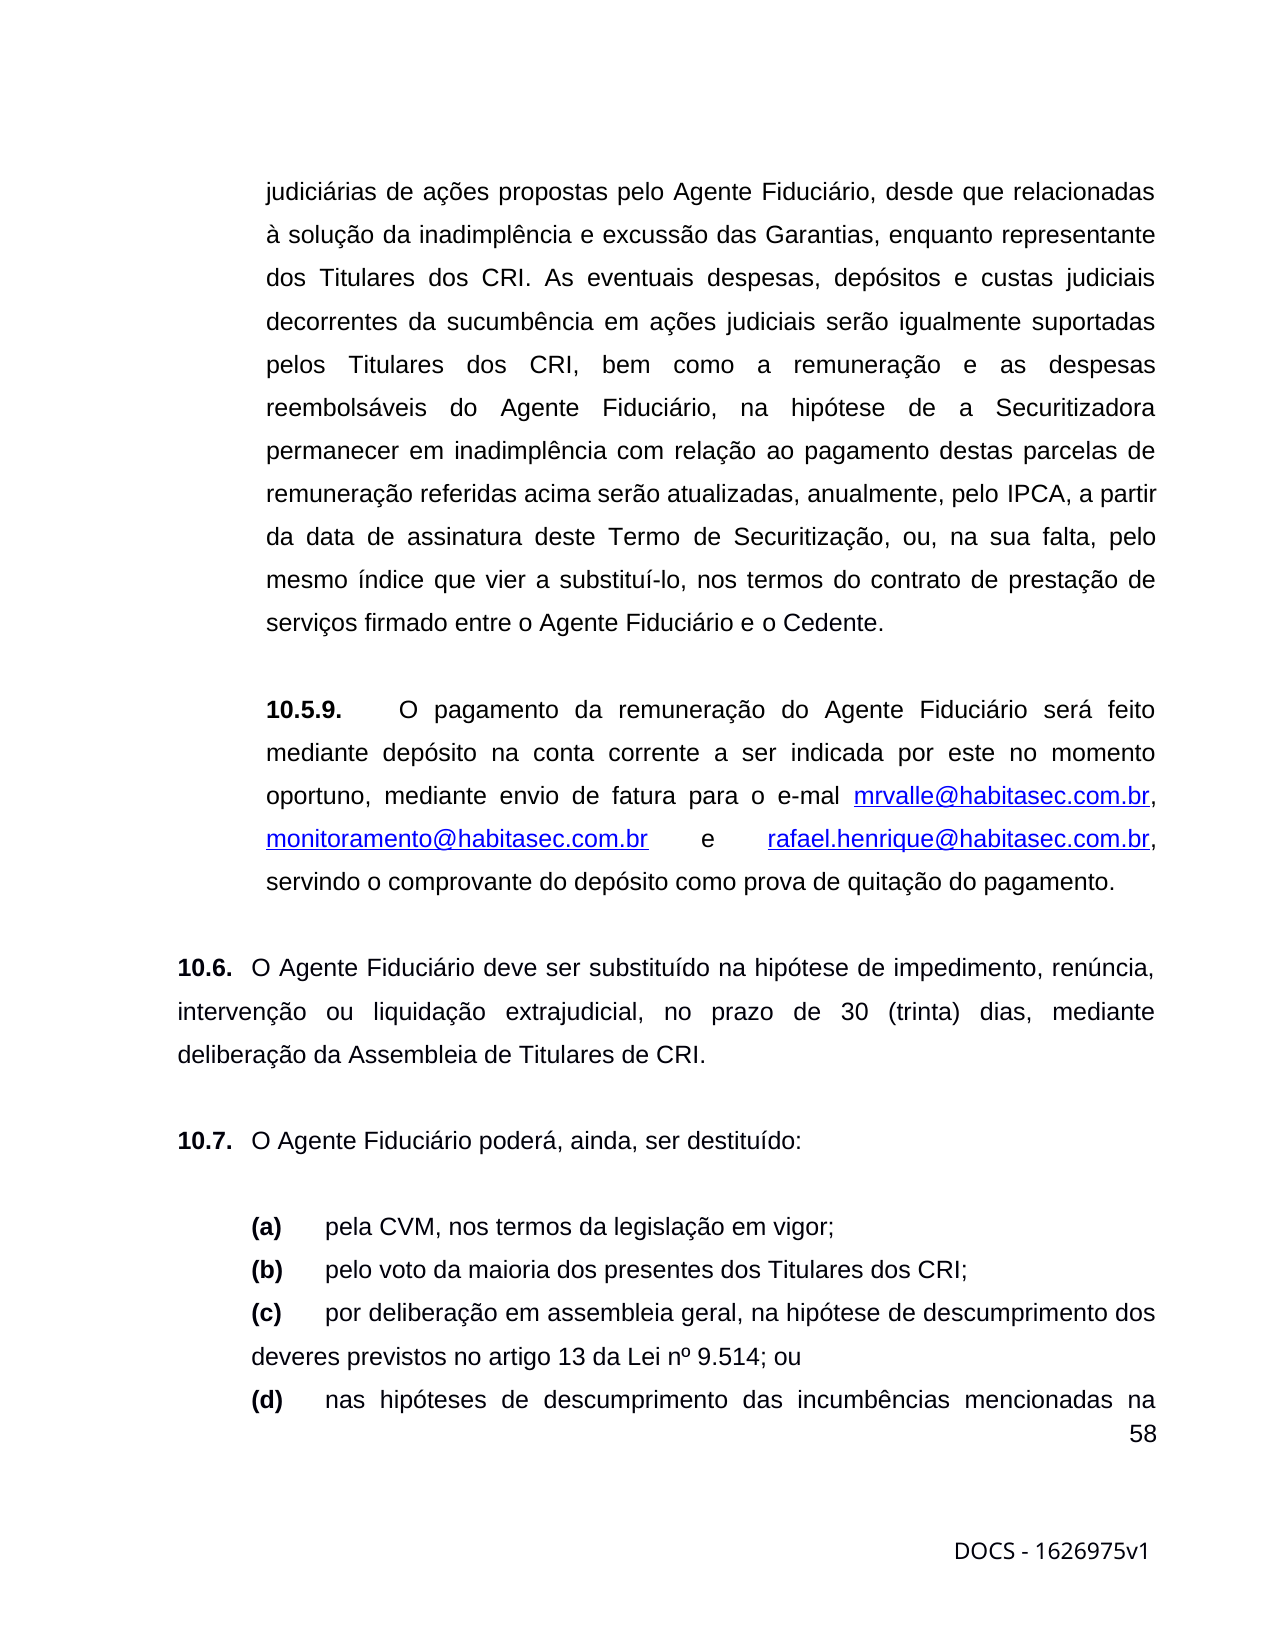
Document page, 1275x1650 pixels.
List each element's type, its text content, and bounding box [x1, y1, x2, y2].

list por deliberação em assembleia geral, na hipótese de descumprimento dos deveres previstos no artigo 13 da Lei nº 9.514; ou [251, 1298, 1157, 1370]
list O Agente Fiduciário deve ser substituído na hipótese de impedimento, renúncia, intervenção ou liquidação extrajudicial, no prazo de 30 (trinta) dias, mediante deliberação da Assembleia de Titulares de CRI. [177, 953, 1157, 1068]
list pela CVM, nos termos da legislação em vigor; [251, 1212, 1157, 1241]
subtitle O pagamento da remuneração do Agente Fiduciário será feito mediante depósito na conta corrente a ser indicada por este no momento oportuno, mediante envio de fatura para o e-mal mrvalle@habitasec.com.br, monitoramento@habitasec.com.br e rafael.henrique@habitasec.com.br, servindo o comprovante do depósito como prova de quitação do pagamento. [266, 695, 1157, 896]
list O Agente Fiduciário poderá, ainda, ser destituído: [177, 1126, 1157, 1155]
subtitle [266, 177, 1157, 637]
list pelo voto da maioria dos presentes dos Titulares dos CRI; [251, 1255, 1157, 1284]
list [251, 1385, 1157, 1413]
